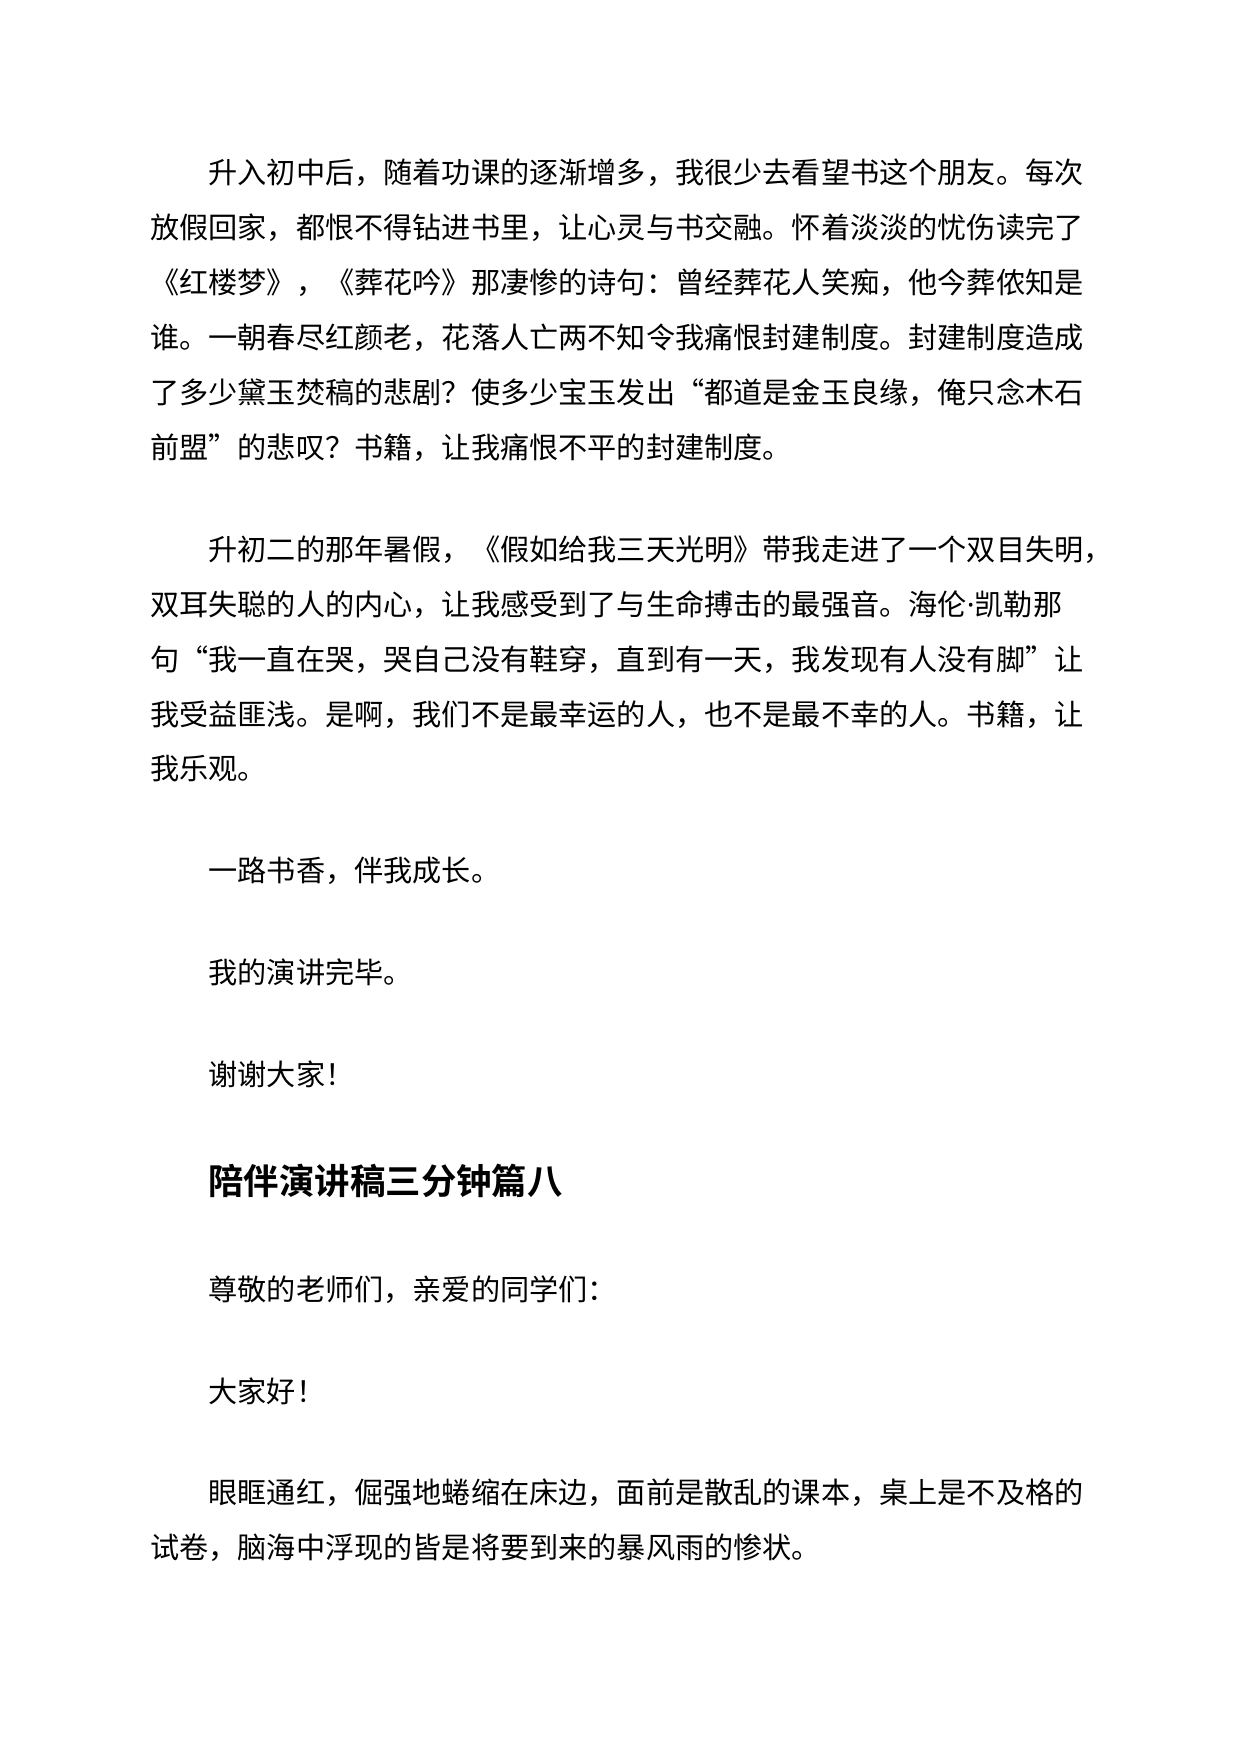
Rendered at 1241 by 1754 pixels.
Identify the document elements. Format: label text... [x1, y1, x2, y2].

text 一路书香，伴我成长。 [150, 848, 1090, 890]
text 大家好！ [150, 1368, 1090, 1411]
text 谢谢大家！ [150, 1051, 1090, 1093]
text 眼眶通红，倔强地蜷缩在床边，面前是散乱的课本，桌上是不及格的试卷，脑海中浮现的皆是将要到来的暴风雨的惨状。 [150, 1470, 1090, 1567]
text 陪伴演讲稿三分钟篇八 [150, 1153, 1090, 1204]
text 我的演讲完毕。 [150, 949, 1090, 992]
text 尊敬的老师们，亲爱的同学们： [150, 1266, 1090, 1309]
text 升入初中后，随着功课的逐渐增多，我很少去看望书这个朋友。每次放假回家，都恨不得钻进书里，让心灵与书交融。怀着淡淡的忧伤读完了《红楼梦》，《葬花吟》那凄惨的诗句：曾经葬花人笑痴，他今葬侬知是谁。一朝春尽红颜老，花落人亡两不知令我痛恨封建制度。封建制度造成了多少黛玉焚稿的悲剧？使多少宝玉发出“都道是金玉良缘，俺只念木石前盟”的悲叹？书籍，让我痛恨不平的封建制度。 [150, 150, 1090, 467]
text 升初二的那年暑假，《假如给我三天光明》带我走进了一个双目失明，双耳失聪的人的内心，让我感受到了与生命搏击的最强音。海伦·凯勒那句“我一直在哭，哭自己没有鞋穿，直到有一天，我发现有人没有脚”让我受益匪浅。是啊，我们不是最幸运的人，也不是最不幸的人。书籍，让我乐观。 [150, 526, 1090, 788]
